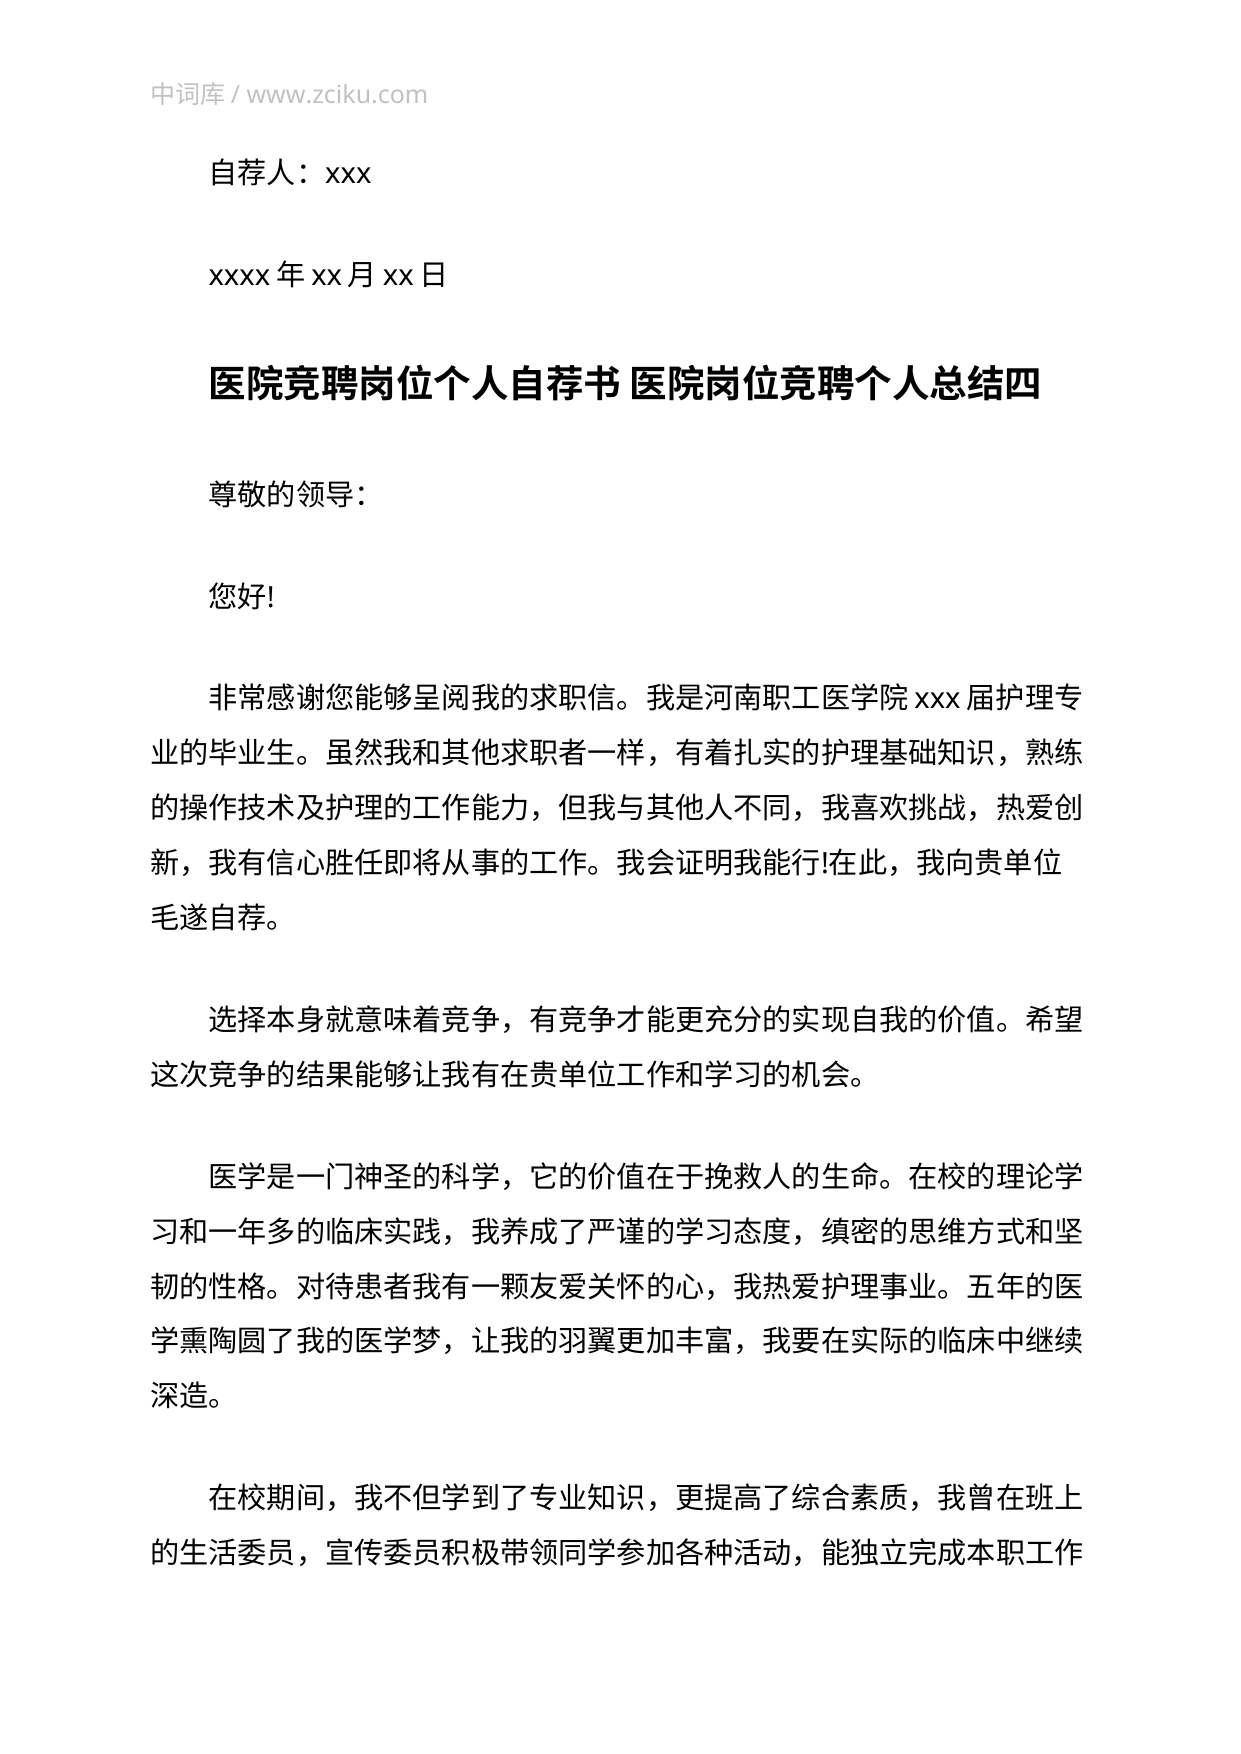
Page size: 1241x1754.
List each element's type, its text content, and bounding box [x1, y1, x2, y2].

text 非常感谢您能够呈阅我的求职信。我是河南职工医学院xxx届护理专业的毕业生。虽然我和其他求职者一样，有着扎实的护理基础知识，熟练的操作技术及护理的工作能力，但我与其他人不同，我喜欢挑战，热爱创新，我有信心胜任即将从事的工作。我会证明我能行!在此，我向贵单位毛遂自荐。 [150, 675, 1090, 937]
text 自荐人：xxx [150, 150, 1090, 192]
text 您好! [150, 573, 1090, 616]
text 选择本身就意味着竞争，有竞争才能更充分的实现自我的价值。希望这次竞争的结果能够让我有在贵单位工作和学习的机会。 [150, 997, 1090, 1094]
text 尊敬的领导： [150, 471, 1090, 514]
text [150, 1475, 1090, 1572]
text 医院竞聘岗位个人自荐书 医院岗位竞聘个人总结四 [150, 354, 1090, 408]
text xxxx年xx月xx日 [150, 252, 1090, 294]
text 医学是一门神圣的科学，它的价值在于挽救人的生命。在校的理论学习和一年多的临床实践，我养成了严谨的学习态度，缜密的思维方式和坚韧的性格。对待患者我有一颗友爱关怀的心，我热爱护理事业。五年的医学熏陶圆了我的医学梦，让我的羽翼更加丰富，我要在实际的临床中继续深造。 [150, 1153, 1090, 1415]
